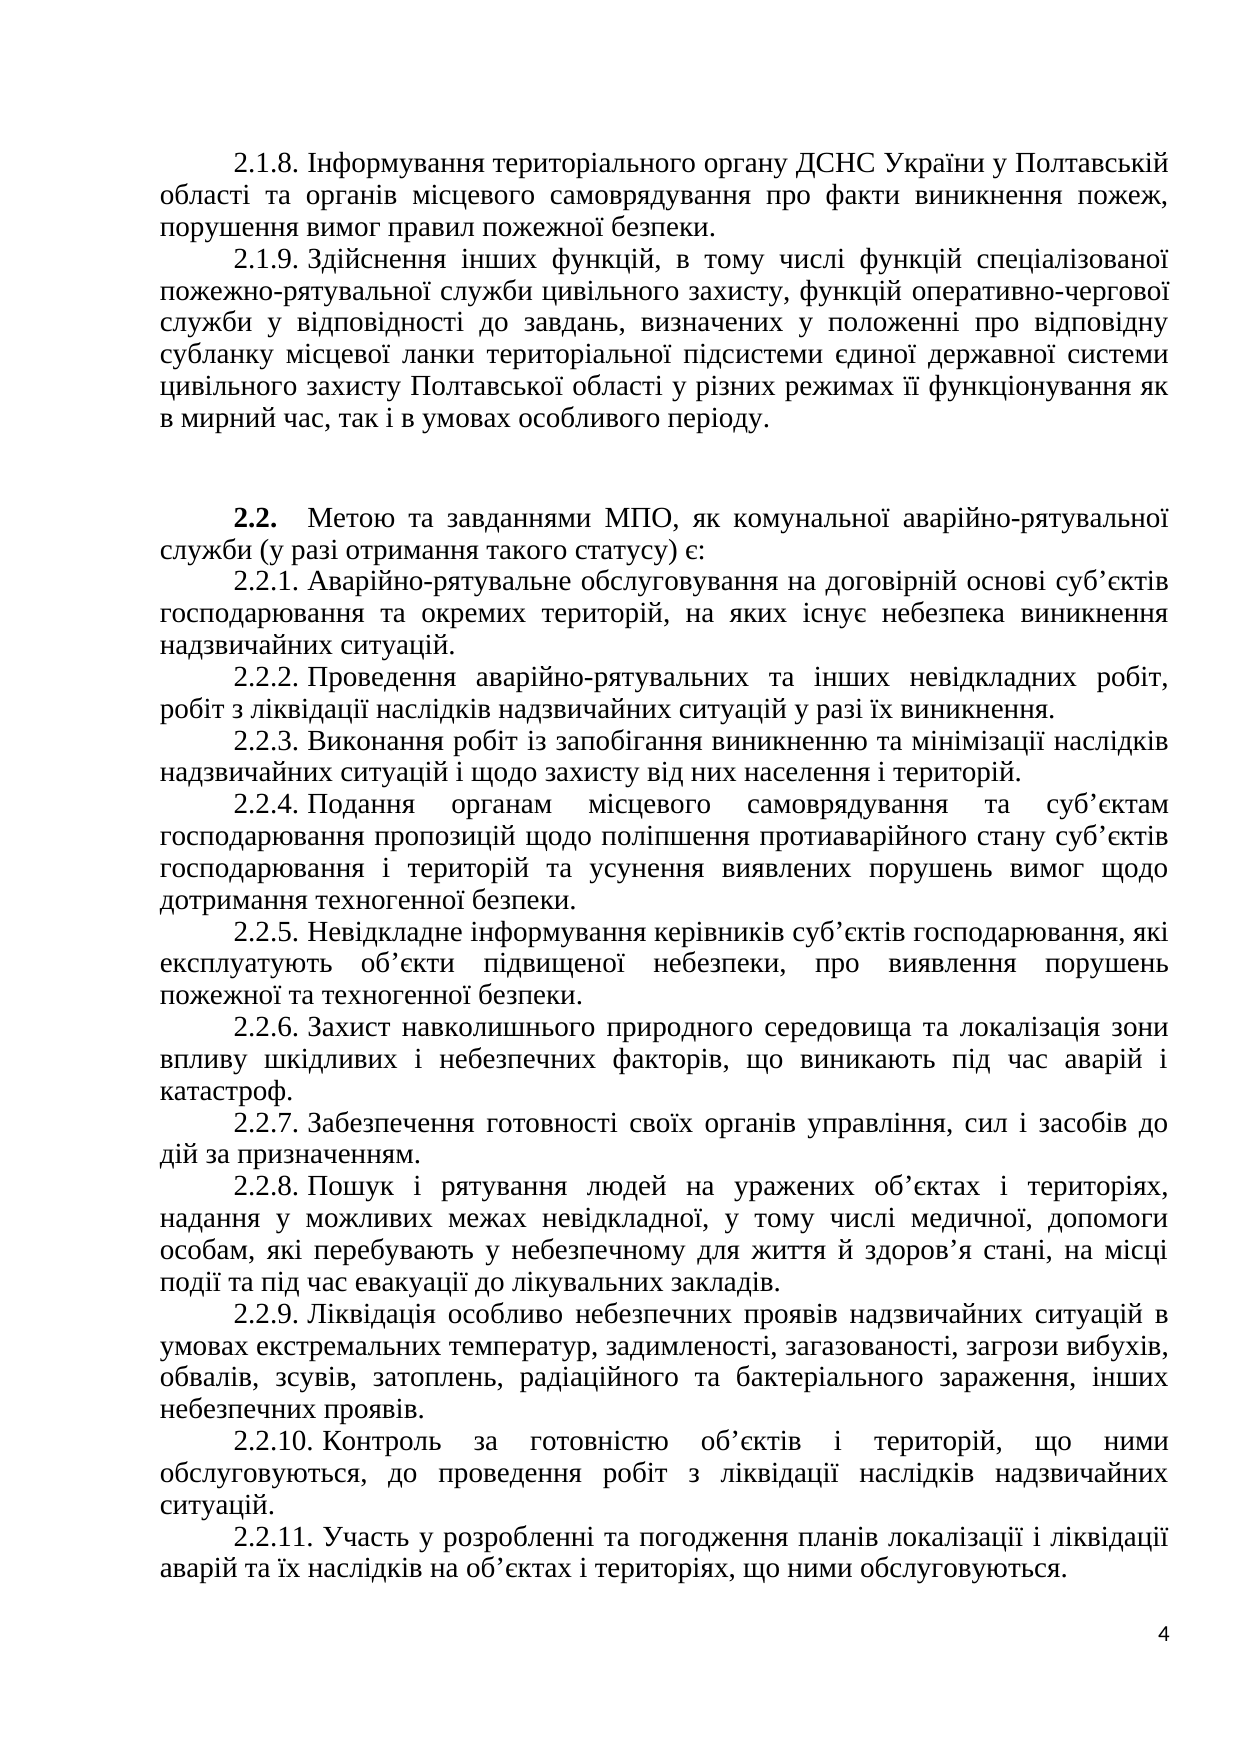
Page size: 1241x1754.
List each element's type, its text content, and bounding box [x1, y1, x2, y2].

list Контроль за готовністю об’єктів і територій, що ними обслуговуються, до проведення робіт з ліквідації наслідків надзвичайних ситуацій. [159, 1425, 1169, 1521]
list Забезпечення готовності своїх органів управління, сил і засобів до дій за призначенням. [159, 1107, 1169, 1170]
list Метою та завданнями МПО, як комунальної аварійно-рятувальної служби (у разі отримання такого статусу) є: [159, 502, 1169, 565]
list Виконання робіт із запобігання виникненню та мінімізації наслідків надзвичайних ситуацій і щодо захисту від них населення і територій. [159, 724, 1169, 788]
list Аварійно-рятувальне обслуговування на договірній основі суб’єктів господарювання та окремих територій, на яких існує небезпека виникнення надзвичайних ситуацій. [159, 565, 1169, 661]
list Захист навколишнього природного середовища та локалізація зони впливу шкідливих і небезпечних факторів, що виникають під час аварій і катастроф. [159, 1011, 1169, 1107]
list Здійснення інших функцій, в тому числі функцій спеціалізованої пожежно-рятувальної служби цивільного захисту, функцій оперативно-чергової служби у відповідності до завдань, визначених у положенні про відповідну субланку місцевої ланки територіальної підсистеми єдиної державної системи цивільного захисту Полтавської області у різних режимах її функціонування як в мирний час, так і в умовах особливого періоду. [159, 243, 1169, 434]
list Інформування територіального органу ДСНС України у Полтавській області та органів місцевого самоврядування про факти виникнення пожеж, порушення вимог правил пожежної безпеки. [159, 147, 1169, 243]
list Проведення аварійно-рятувальних та інших невідкладних робіт, робіт з ліквідації наслідків надзвичайних ситуацій у разі їх виникнення. [159, 661, 1169, 724]
list Невідкладне інформування керівників суб’єктів господарювання, які експлуатують об’єкти підвищеної небезпеки, про виявлення порушень пожежної та техногенної безпеки. [159, 916, 1169, 1011]
list Ліквідація особливо небезпечних проявів надзвичайних ситуацій в умовах екстремальних температур, задимленості, загазованості, загрози вибухів, обвалів, зсувів, затоплень, радіаційного та бактеріального зараження, інших небезпечних проявів. [159, 1298, 1169, 1425]
list Участь у розробленні та погодження планів локалізації і ліквідації аварій та їх наслідків на об’єктах і територіях, що ними обслуговуються. [159, 1521, 1169, 1584]
list Подання органам місцевого самоврядування та суб’єктам господарювання пропозицій щодо поліпшення протиаварійного стану суб’єктів господарювання і територій та усунення виявлених порушень вимог щодо дотримання техногенної безпеки. [159, 788, 1169, 916]
list Пошук і рятування людей на уражених об’єктах і територіях, надання у можливих межах невідкладної, у тому числі медичної, допомоги особам, які перебувають у небезпечному для життя й здоров’я стані, на місці події та під час евакуації до лікувальних закладів. [159, 1170, 1169, 1298]
